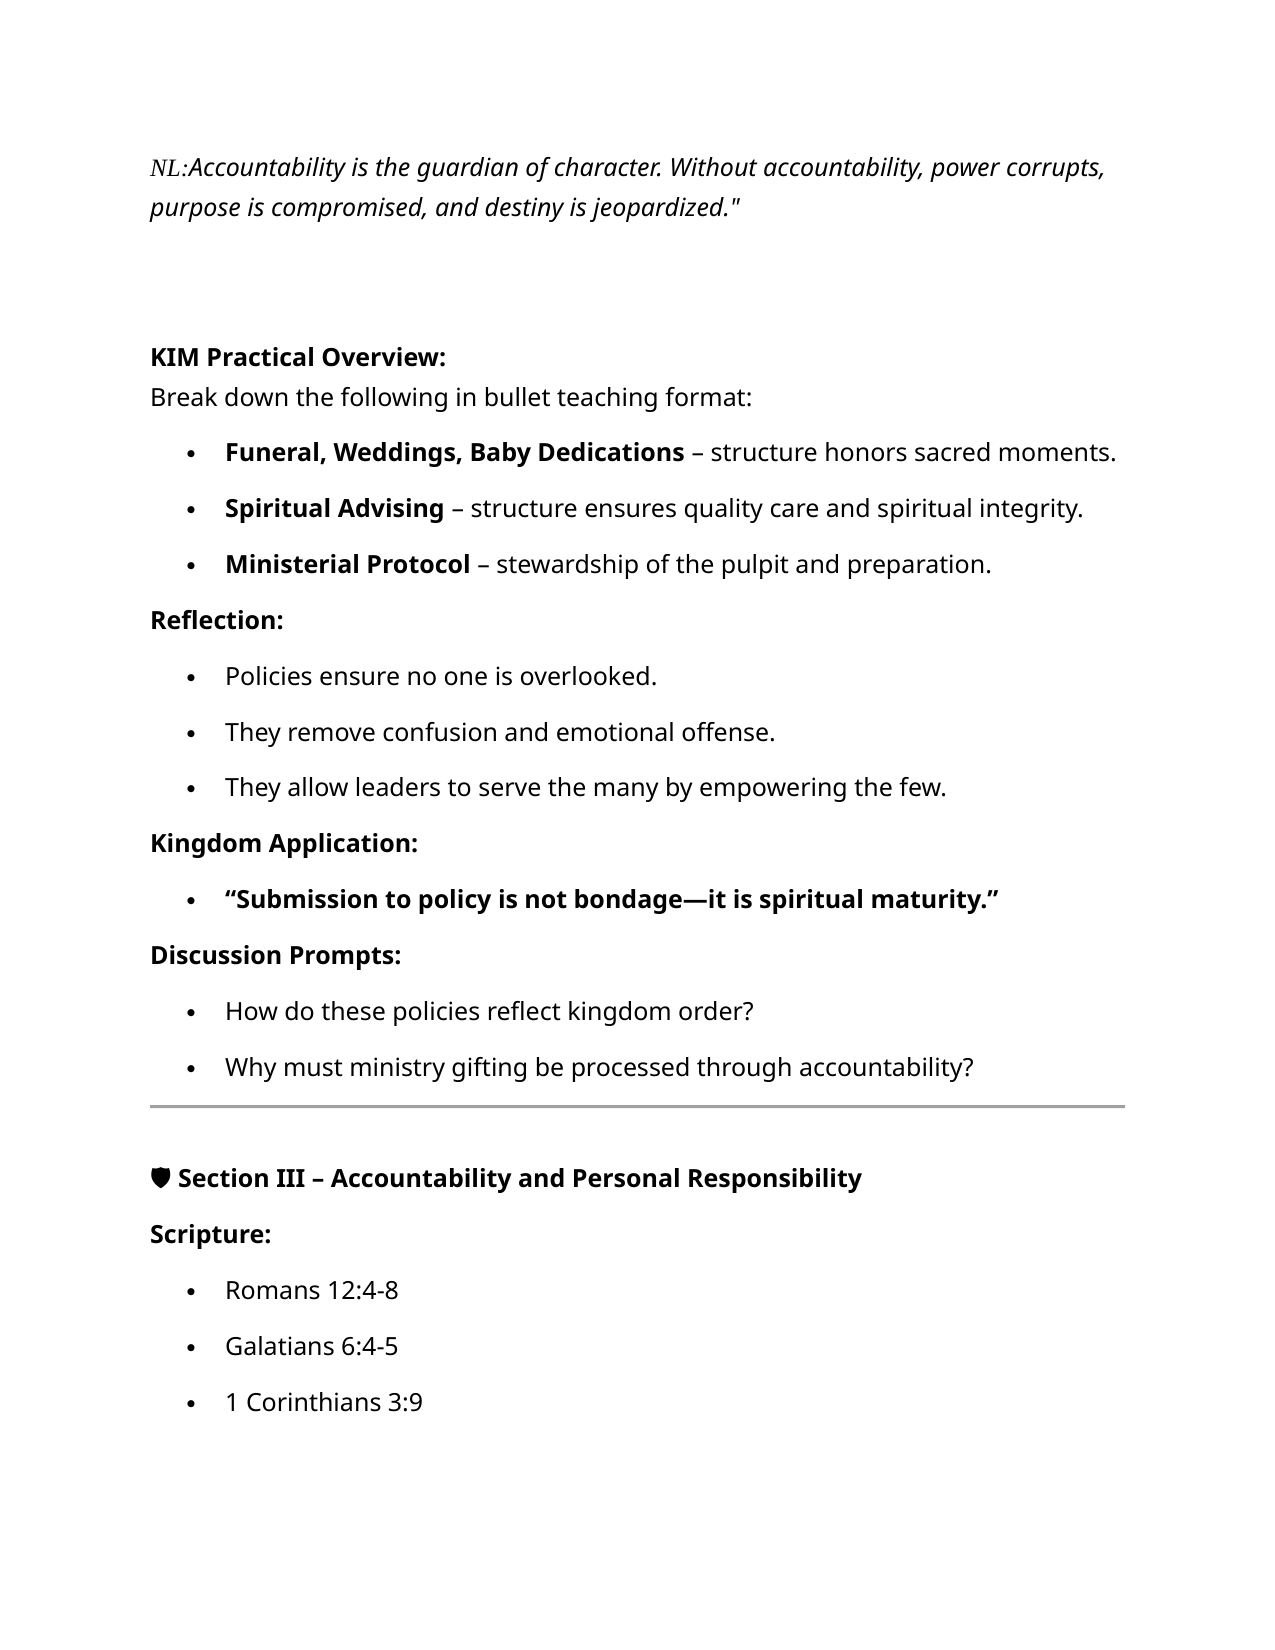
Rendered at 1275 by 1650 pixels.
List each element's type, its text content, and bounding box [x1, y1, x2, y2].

text NL:Accountability is the guardian of character. Without accountability, power corrupts, purpose is compromised, and destiny is jeopardized." [150, 150, 1125, 262]
list Spiritual Advising – structure ensures quality care and spiritual integrity. [187, 491, 1125, 525]
list How do these policies reflect kingdom order? [187, 993, 1125, 1027]
text KIM Practical Overview: Break down the following in bullet teaching format: [150, 340, 1125, 413]
text Discussion Prompts: [150, 937, 1125, 972]
list Romans 12:4-8 [187, 1272, 1125, 1307]
text 🛡️ Section III – Accountability and Personal Responsibility [150, 1161, 1125, 1195]
list Why must ministry gifting be processed through accountability? [187, 1049, 1125, 1083]
list “Submission to policy is not bondage—it is spiritual maturity.” [187, 882, 1125, 916]
list Policies ensure no one is overlooked. [187, 658, 1125, 692]
list Ministerial Protocol – stewardship of the pulpit and preparation. [187, 547, 1125, 581]
list Funeral, Weddings, Baby Dedications – structure honors sacred moments. [187, 435, 1125, 469]
list 1 Corinthians 3:9 [187, 1384, 1125, 1418]
text Reflection: [150, 602, 1125, 637]
list They remove confusion and emotional offense. [187, 714, 1125, 748]
list They allow leaders to serve the many by empowering the few. [187, 770, 1125, 804]
text Scripture: [150, 1217, 1125, 1251]
list Galatians 6:4-5 [187, 1328, 1125, 1362]
text Kingdom Application: [150, 826, 1125, 860]
